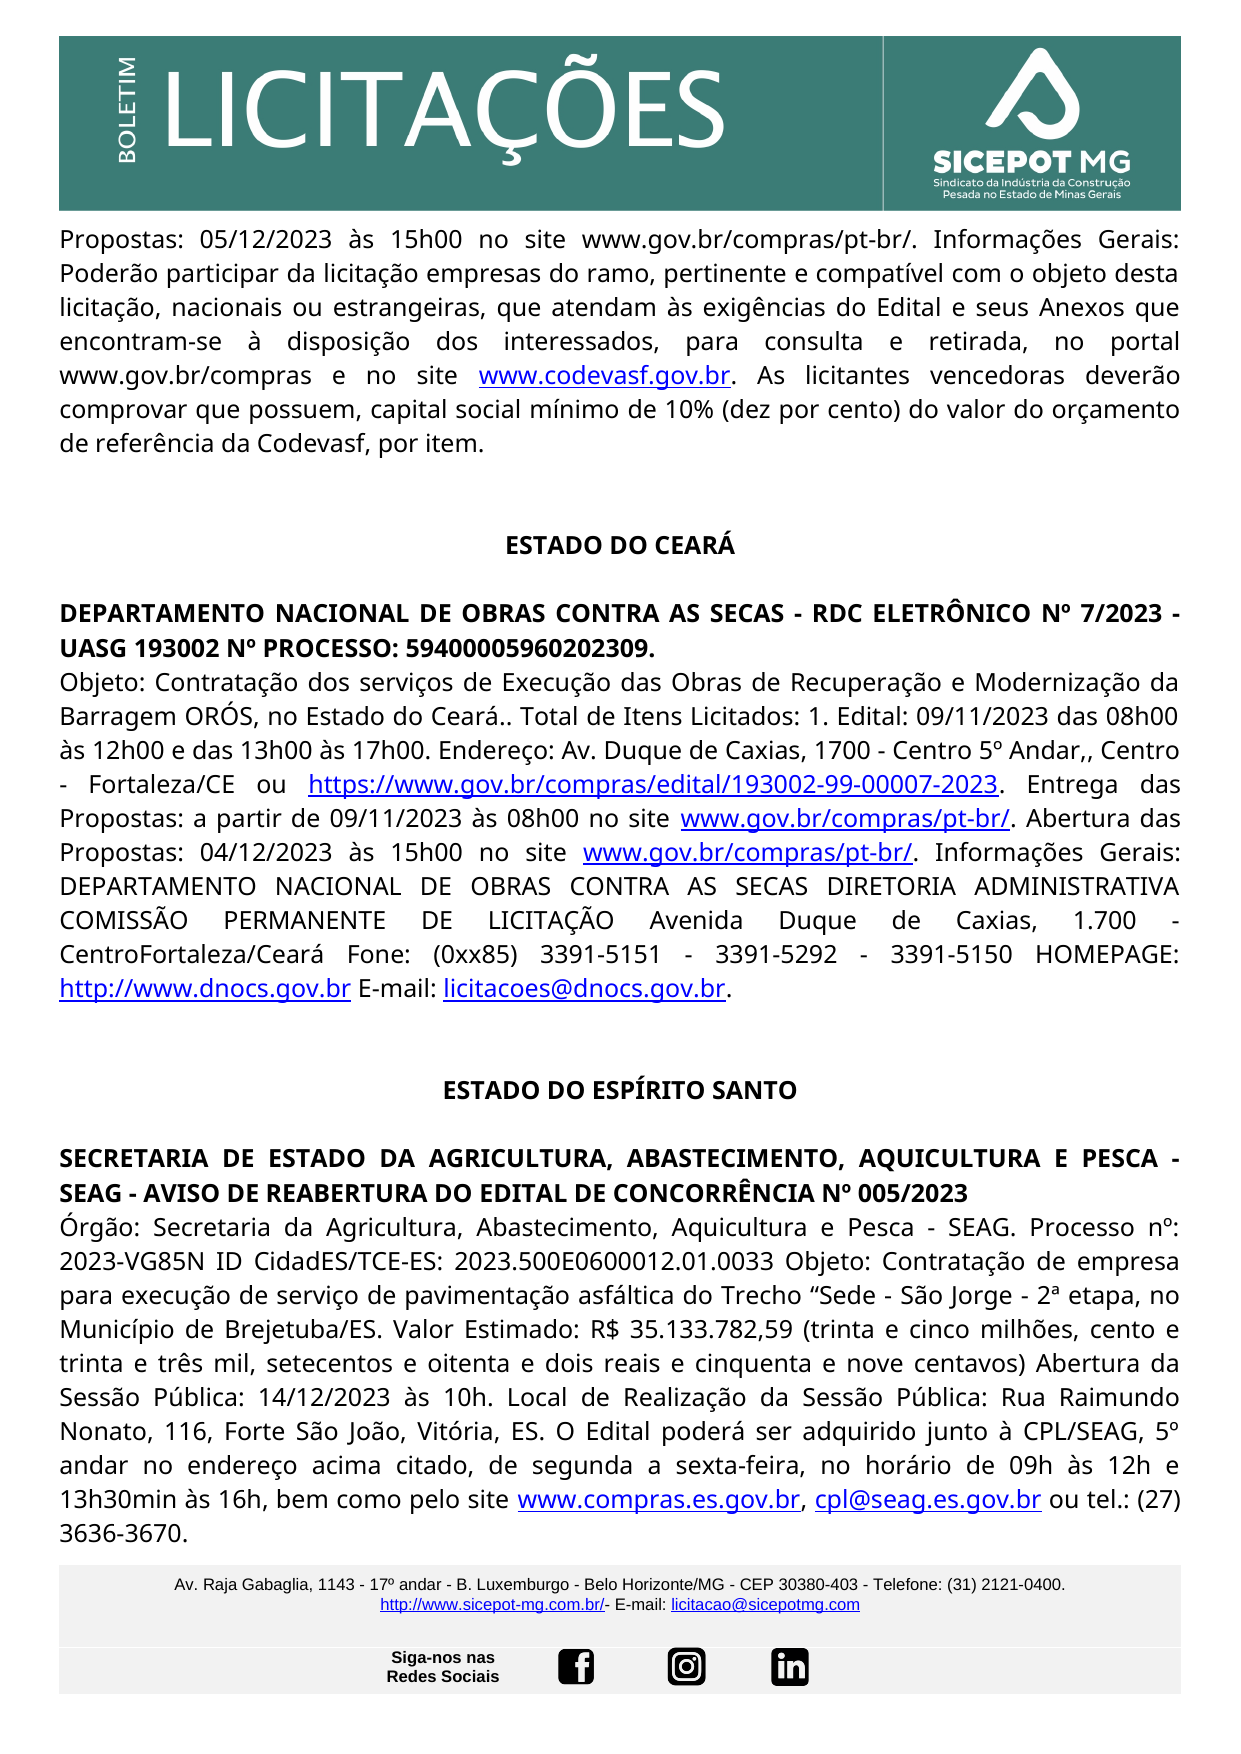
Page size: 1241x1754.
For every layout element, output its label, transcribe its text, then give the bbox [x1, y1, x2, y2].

text Órgão: Secretaria da Agricultura, Abastecimento, Aquicultura e Pesca - SEAG. Processo nº: 2023-VG85N ID CidadES/TCE-ES: 2023.500E0600012.01.0033 Objeto: Contratação de empresa para execução de serviço de pavimentação asfáltica do Trecho “Sede - São Jorge - 2ª etapa, no Município de Brejetuba/ES. Valor Estimado: R$ 35.133.782,59 (trinta e cinco milhões, cento e trinta e três mil, setecentos e oitenta e dois reais e cinquenta e nove centavos) Abertura da Sessão Pública: 14/12/2023 às 10h. Local de Realização da Sessão Pública: Rua Raimundo Nonato, 116, Forte São João, Vitória, ES. O Edital poderá ser adquirido junto à CPL/SEAG, 5º andar no endereço acima citado, de segunda a sexta-feira, no horário de 09h às 12h e 13h30min às 16h, bem como pelo site www.compras.es.gov.br, cpl@seag.es.gov.br ou tel.: (27) 3636-3670. [59, 1209, 1181, 1550]
picture [771, 1648, 809, 1686]
text ESTADO DO CEARÁ [59, 528, 1181, 562]
picture [667, 1647, 706, 1686]
text SECRETARIA DE ESTADO DA AGRICULTURA, ABASTECIMENTO, AQUICULTURA E PESCA - SEAG - AVISO DE REABERTURA DO EDITAL DE CONCORRÊNCIA Nº 005/2023 [59, 1141, 1181, 1209]
picture [557, 1648, 594, 1685]
text DEPARTAMENTO NACIONAL DE OBRAS CONTRA AS SECAS - RDC ELETRÔNICO Nº 7/2023 - UASG 193002 Nº PROCESSO: 59400005960202309. [59, 596, 1181, 664]
picture [59, 36, 1181, 211]
text ESTADO DO ESPÍRITO SANTO [59, 1073, 1181, 1107]
text Objeto: Contratação dos serviços de Execução das Obras de Recuperação e Modernização da Barragem ORÓS, no Estado do Ceará.. Total de Itens Licitados: 1. Edital: 09/11/2023 das 08h00 às 12h00 e das 13h00 às 17h00. Endereço: Av. Duque de Caxias, 1700 - Centro 5º Andar,, Centro - Fortaleza/CE ou https://www.gov.br/compras/edital/193002-99-00007-2023. Entrega das Propostas: a partir de 09/11/2023 às 08h00 no site www.gov.br/compras/pt-br/. Abertura das Propostas: 04/12/2023 às 15h00 no site www.gov.br/compras/pt-br/. Informações Gerais: DEPARTAMENTO NACIONAL DE OBRAS CONTRA AS SECAS DIRETORIA ADMINISTRATIVA COMISSÃO PERMANENTE DE LICITAÇÃO Avenida Duque de Caxias, 1.700 - CentroFortaleza/Ceará Fone: (0xx85) 3391-5151 - 3391-5292 - 3391-5150 HOMEPAGE: http://www.dnocs.gov.br E-mail: licitacoes@dnocs.gov.br. [59, 664, 1181, 1005]
